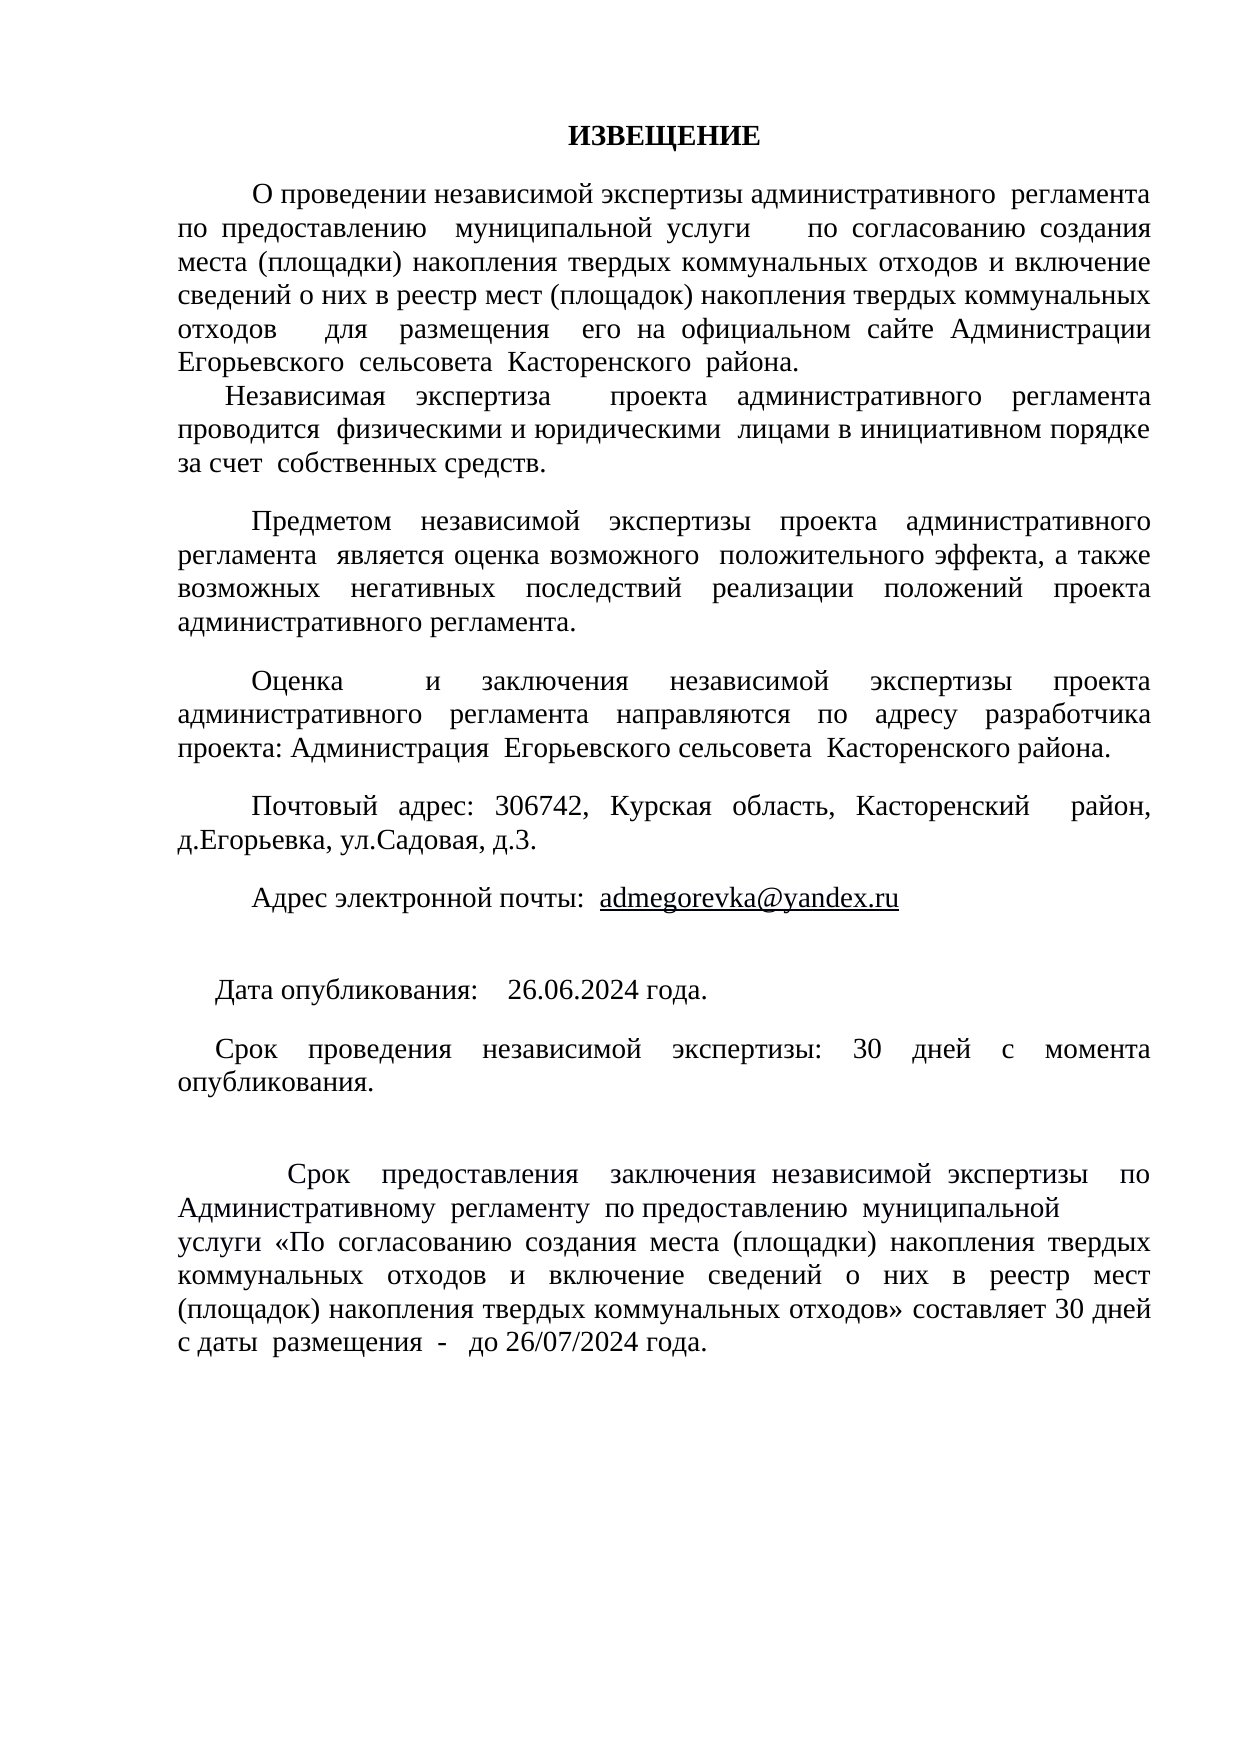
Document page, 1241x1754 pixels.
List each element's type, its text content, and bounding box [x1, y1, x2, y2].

text Почтовый адрес: 306742, Курская область, Касторенский район, д.Егорьевка, ул.Садовая, д.3. [177, 788, 1152, 855]
text О проведении независимой экспертизы административного регламента по предоставлению муниципальной услуги по согласованию создания места (площадки) накопления твердых коммунальных отходов и включение сведений о них в реестр мест (площадок) накопления твердых коммунальных отходов для размещения его на официальном сайте Администрации Егорьевского сельсовета Касторенского района. [177, 177, 1152, 378]
text Дата опубликования: 26.06.2024 года. [177, 972, 1152, 1006]
text Оценка и заключения независимой экспертизы проекта административного регламента направляются по адресу разработчика проекта: Администрация Егорьевского сельсовета Касторенского района. [177, 663, 1152, 763]
text услуги «По согласованию создания места (площадки) накопления твердых коммунальных отходов и включение сведений о них в реестр мест (площадок) накопления твердых коммунальных отходов» составляет 30 дней с даты размещения - до 26/07/2024 года. [177, 1224, 1152, 1358]
text Адрес электронной почты: admegorevka@yandex.ru [177, 880, 1152, 914]
text Срок проведения независимой экспертизы: 30 дней с момента опубликования. [177, 1031, 1152, 1098]
text Независимая экспертиза проекта административного регламента проводится физическими и юридическими лицами в инициативном порядке за счет собственных средств. [177, 378, 1152, 478]
text ИЗВЕЩЕНИЕ [177, 118, 1152, 152]
text Срок предоставления заключения независимой экспертизы по Административному регламенту по предоставлению муниципальной [177, 1157, 1152, 1224]
text Предметом независимой экспертизы проекта административного регламента является оценка возможного положительного эффекта, а также возможных негативных последствий реализации положений проекта административного регламента. [177, 503, 1152, 638]
